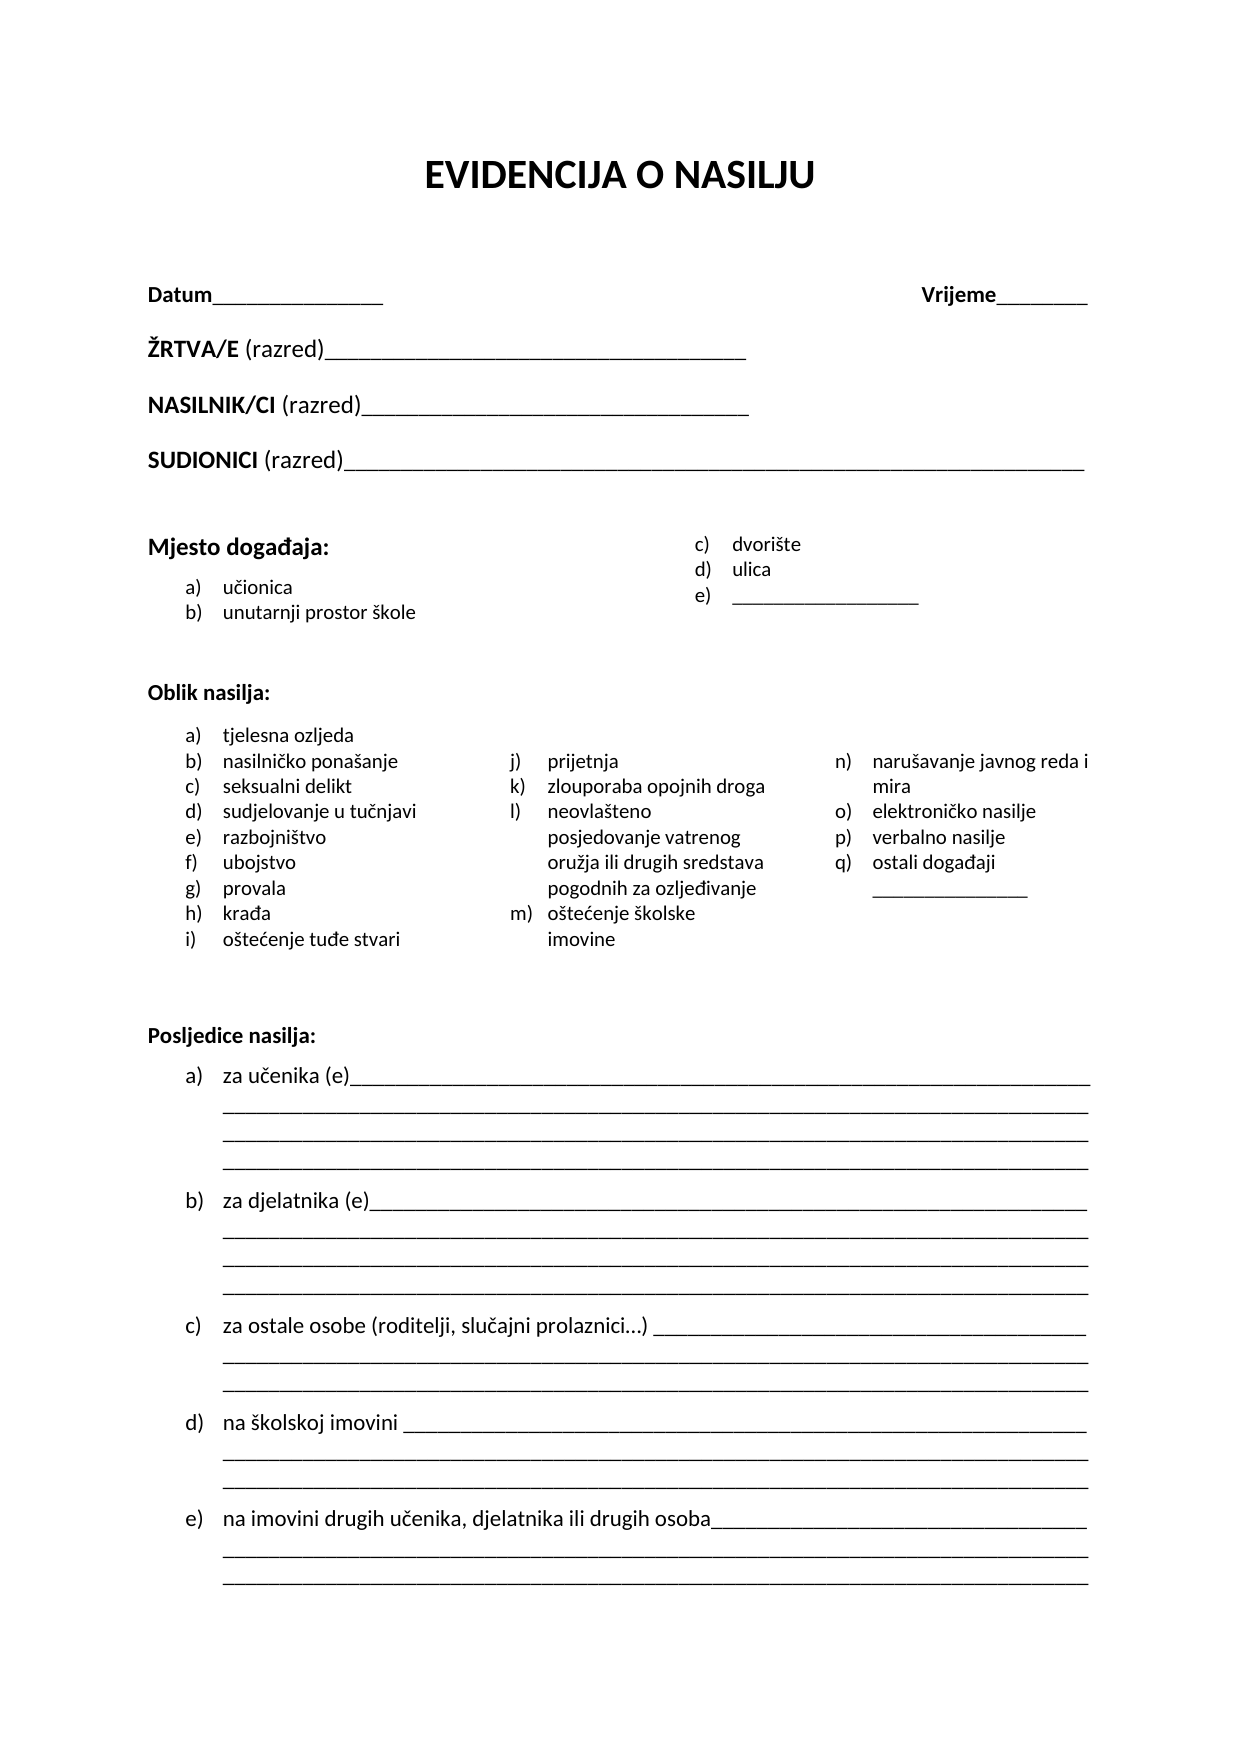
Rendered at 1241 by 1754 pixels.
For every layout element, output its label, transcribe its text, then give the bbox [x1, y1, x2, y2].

text SUDIONICI (razred)_________________________________________________________________ [148, 444, 1093, 475]
list za učenika (e)_________________________________________________________________ [185, 1061, 1093, 1089]
list provala [185, 875, 443, 900]
list zlouporaba opojnih droga [510, 773, 768, 799]
text ŽRTVA/E (razred)_____________________________________ [148, 333, 1093, 363]
list tjelesna ozljeda [185, 722, 1093, 748]
list krađa [185, 900, 443, 926]
list na školskoj imovini ____________________________________________________________ [185, 1408, 1093, 1436]
list neovlašteno posjedovanje vatrenog oružja ili drugih sredstava pogodnih za ozljeđivanje [510, 799, 768, 900]
list narušavanje javnog reda i mira [835, 748, 1093, 799]
text Posljedice nasilja: [148, 1021, 1093, 1049]
text Oblik nasilja: [148, 678, 1093, 706]
list ulica [694, 556, 1093, 582]
list ostali događaji [835, 849, 1093, 875]
list ubojstvo [185, 849, 443, 875]
text NASILNIK/CI (razred)__________________________________ [148, 389, 1093, 419]
list _______________ [872, 875, 1093, 900]
list oštećenje školske imovine [510, 900, 768, 951]
list ________________________________________________________________________________________________________________________________________________________ [223, 1436, 1093, 1492]
list dvorište [694, 531, 1093, 556]
list ____________________________________________________________________________ [223, 1270, 1093, 1298]
list za ostale osobe (roditelji, slučajni prolaznici…) ______________________________________ [185, 1311, 1093, 1339]
list prijetnja [510, 748, 768, 773]
text EVIDENCIJA O NASILJU [148, 148, 1093, 198]
list na imovini drugih učenika, djelatnika ili drugih osoba_________________________________ [185, 1504, 1093, 1533]
list ________________________________________________________________________________________________________________________________________________________ [223, 1339, 1093, 1395]
text Mjesto događaja: [148, 531, 583, 561]
text Datum_______________ Vrijeme________ [148, 280, 1093, 308]
list razbojništvo [185, 824, 443, 849]
list sudjelovanje u tučnjavi [185, 799, 443, 824]
list nasilničko ponašanje [185, 748, 443, 773]
list učionica [185, 574, 583, 599]
list ________________________________________________________________________________________________________________________________________________________ [223, 1214, 1093, 1270]
list seksualni delikt [185, 773, 443, 799]
list unutarnji prostor škole [185, 599, 583, 625]
list ________________________________________________________________________________________________________________________________________________________ [223, 1533, 1093, 1589]
list ____________________________________________________________________________________________________________________________________________________________________________________________________________________________________ [223, 1089, 1093, 1173]
list elektroničko nasilje [835, 799, 1093, 824]
list za djelatnika (e)_______________________________________________________________ [185, 1186, 1093, 1214]
list __________________ [694, 582, 1093, 607]
list oštećenje tuđe stvari [185, 926, 443, 951]
list verbalno nasilje [835, 824, 1093, 849]
